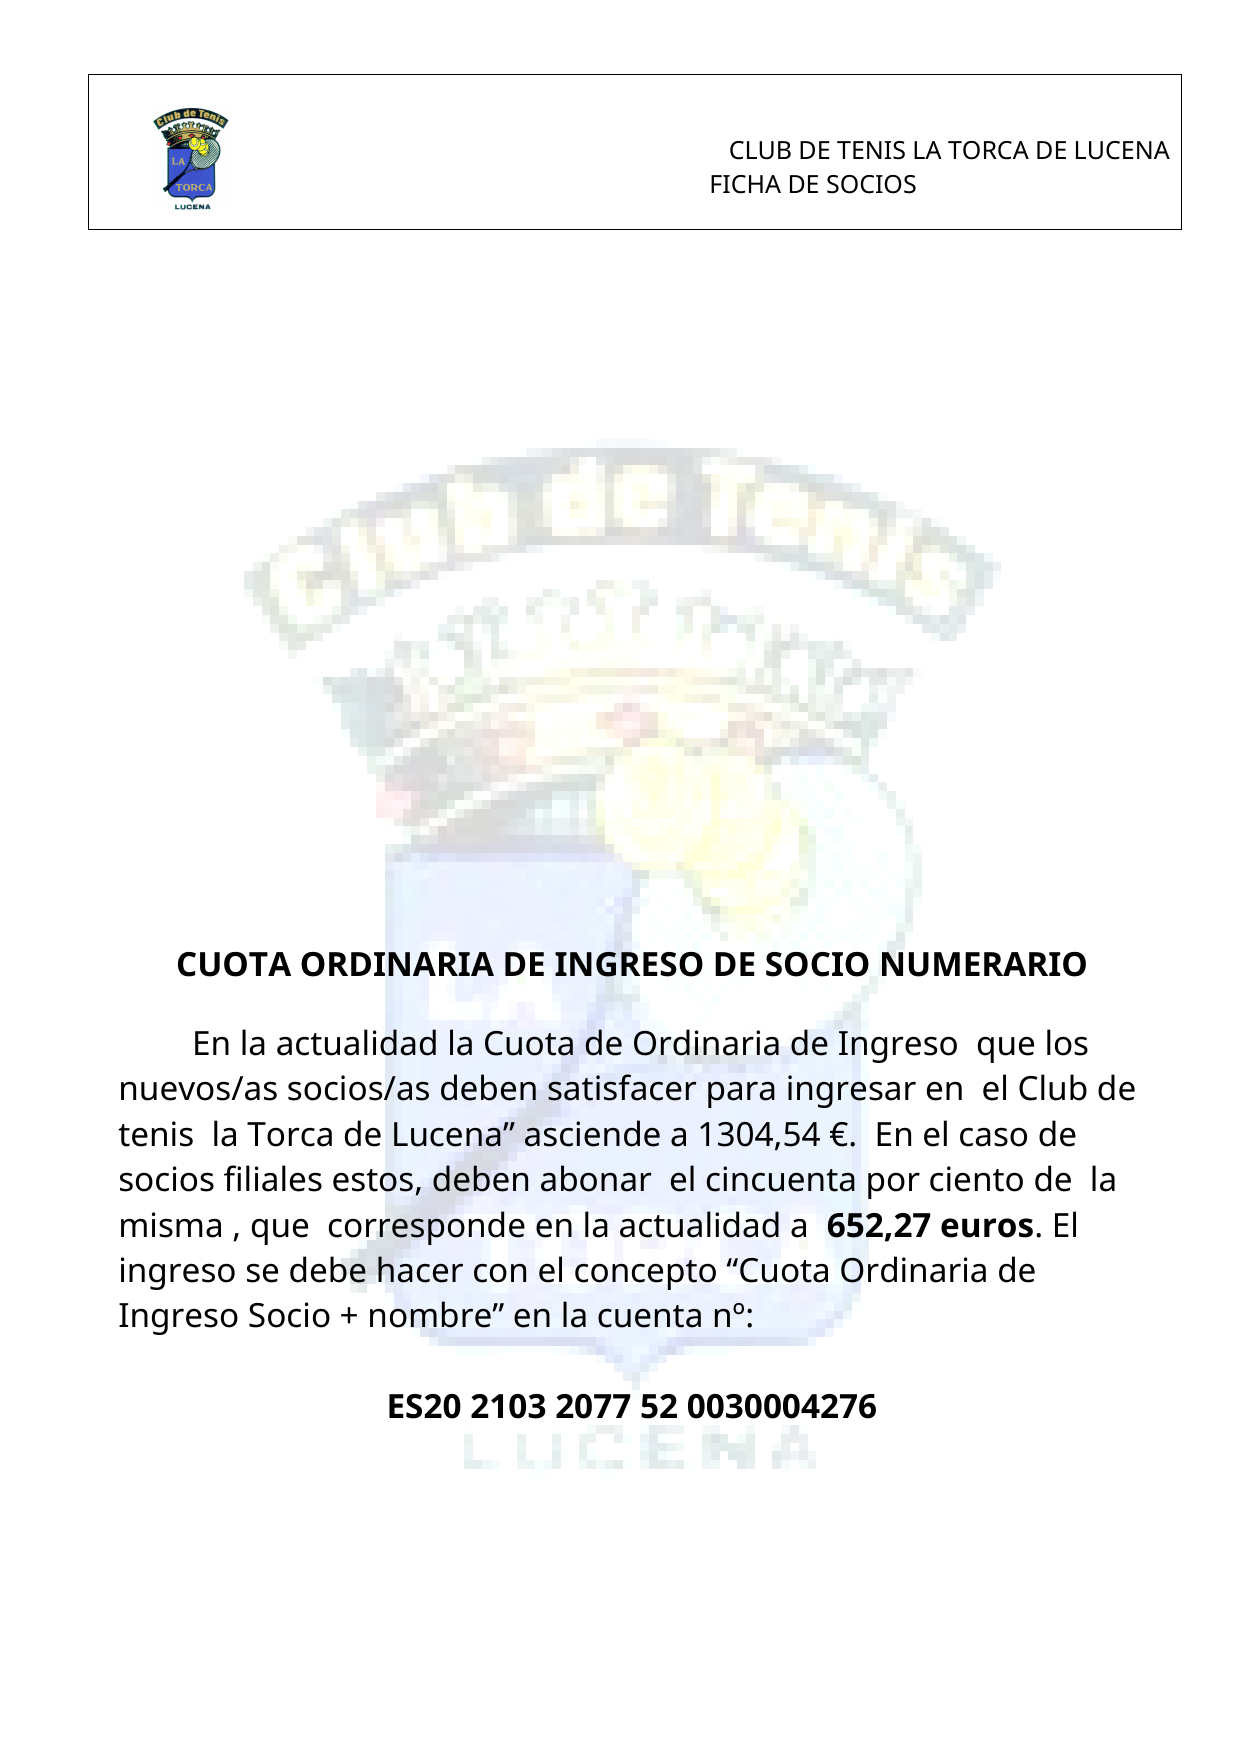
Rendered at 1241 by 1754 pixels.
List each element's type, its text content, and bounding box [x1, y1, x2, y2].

picture [151, 106, 231, 210]
text CUOTA ORDINARIA DE INGRESO DE SOCIO NUMERARIO [118, 940, 1146, 986]
text ES20 2103 2077 52 0030004276 [118, 1383, 1146, 1428]
text En la actualidad la Cuota de Ordinaria de Ingreso que los nuevos/as socios/as deben satisfacer para ingresar en el Club de tenis la Torca de Lucena” asciende a 1304,54 €. En el caso de socios filiales estos, deben abonar el cincuenta por ciento de la misma , que corresponde en la actualidad a 652,27 euros. El ingreso se debe hacer con el concepto “Cuota Ordinaria de Ingreso Socio + nombre” en la cuenta nº: [118, 1020, 1146, 1338]
